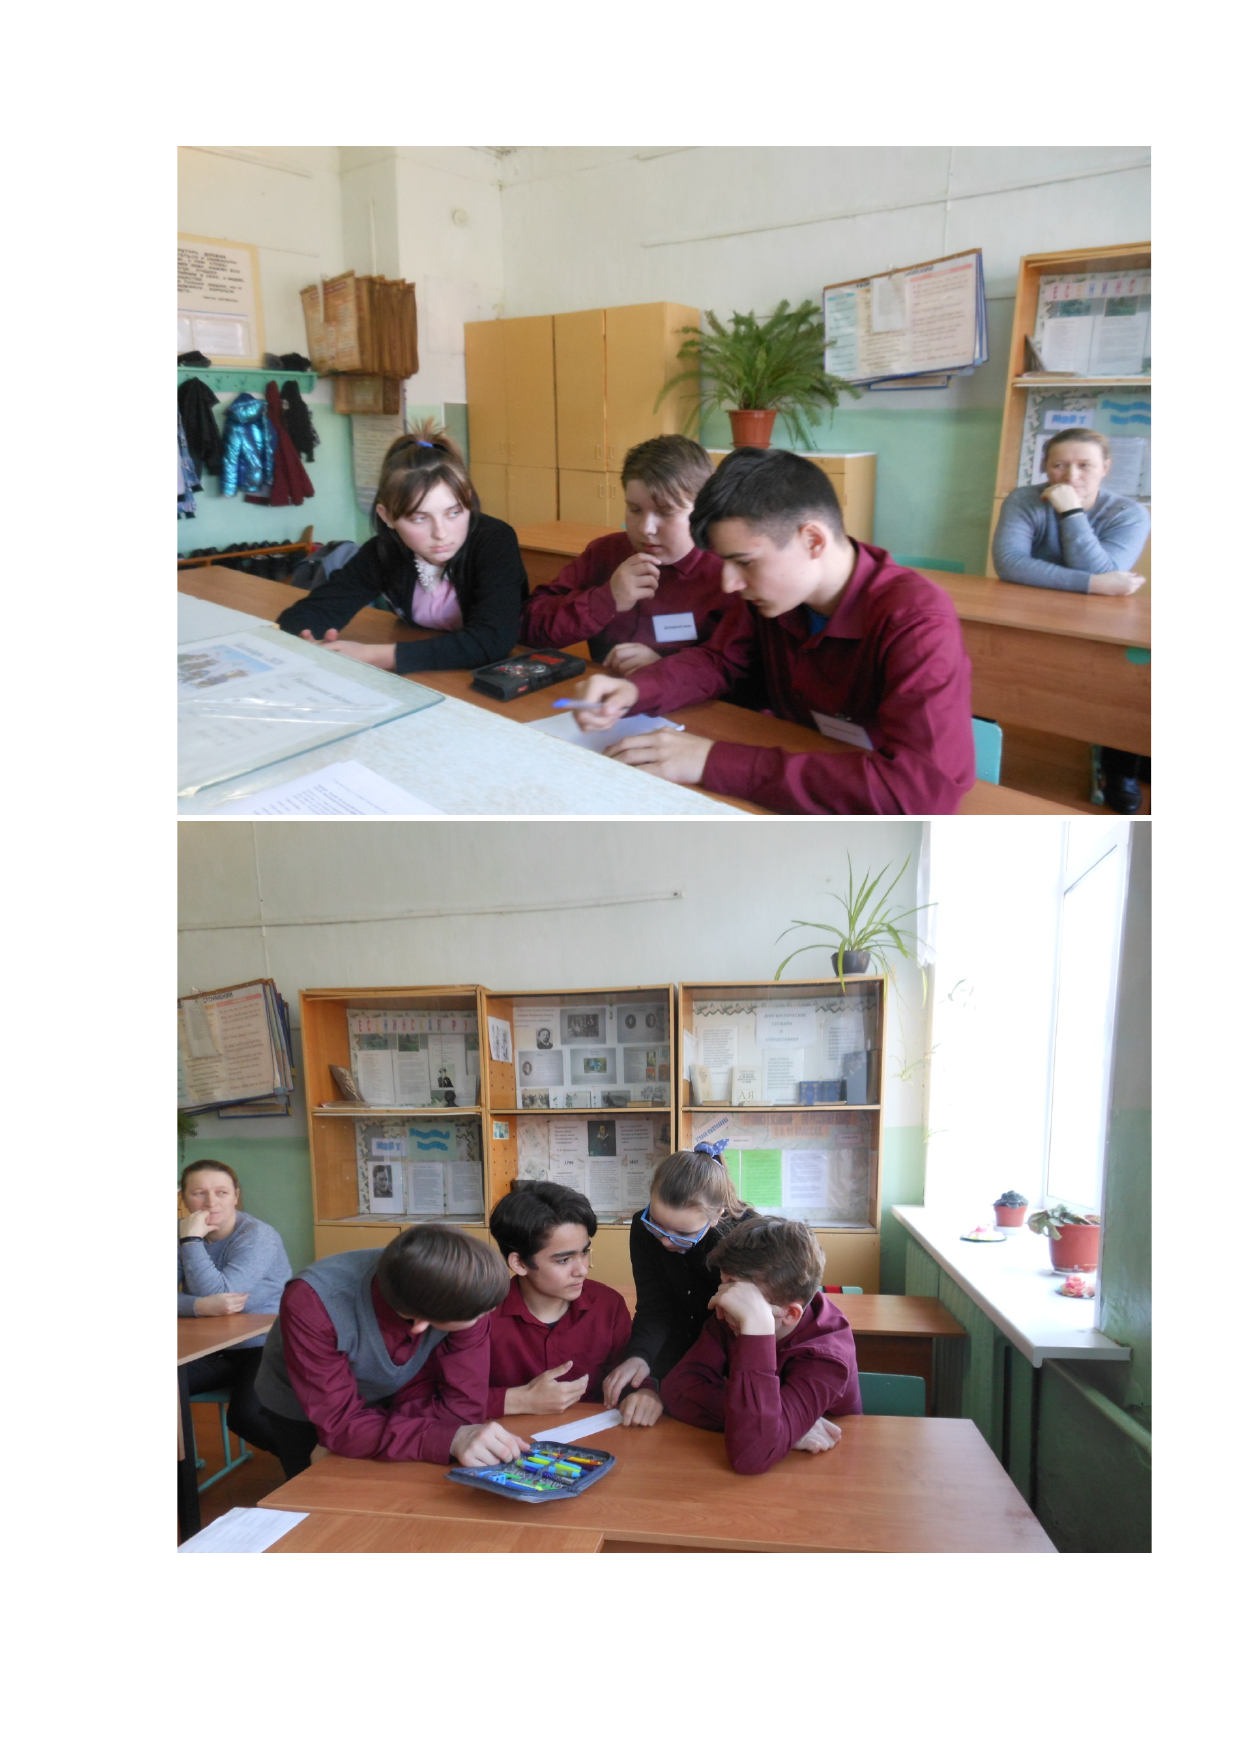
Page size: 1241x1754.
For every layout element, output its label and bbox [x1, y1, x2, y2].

picture [177, 821, 1152, 1553]
picture [177, 146, 1152, 815]
